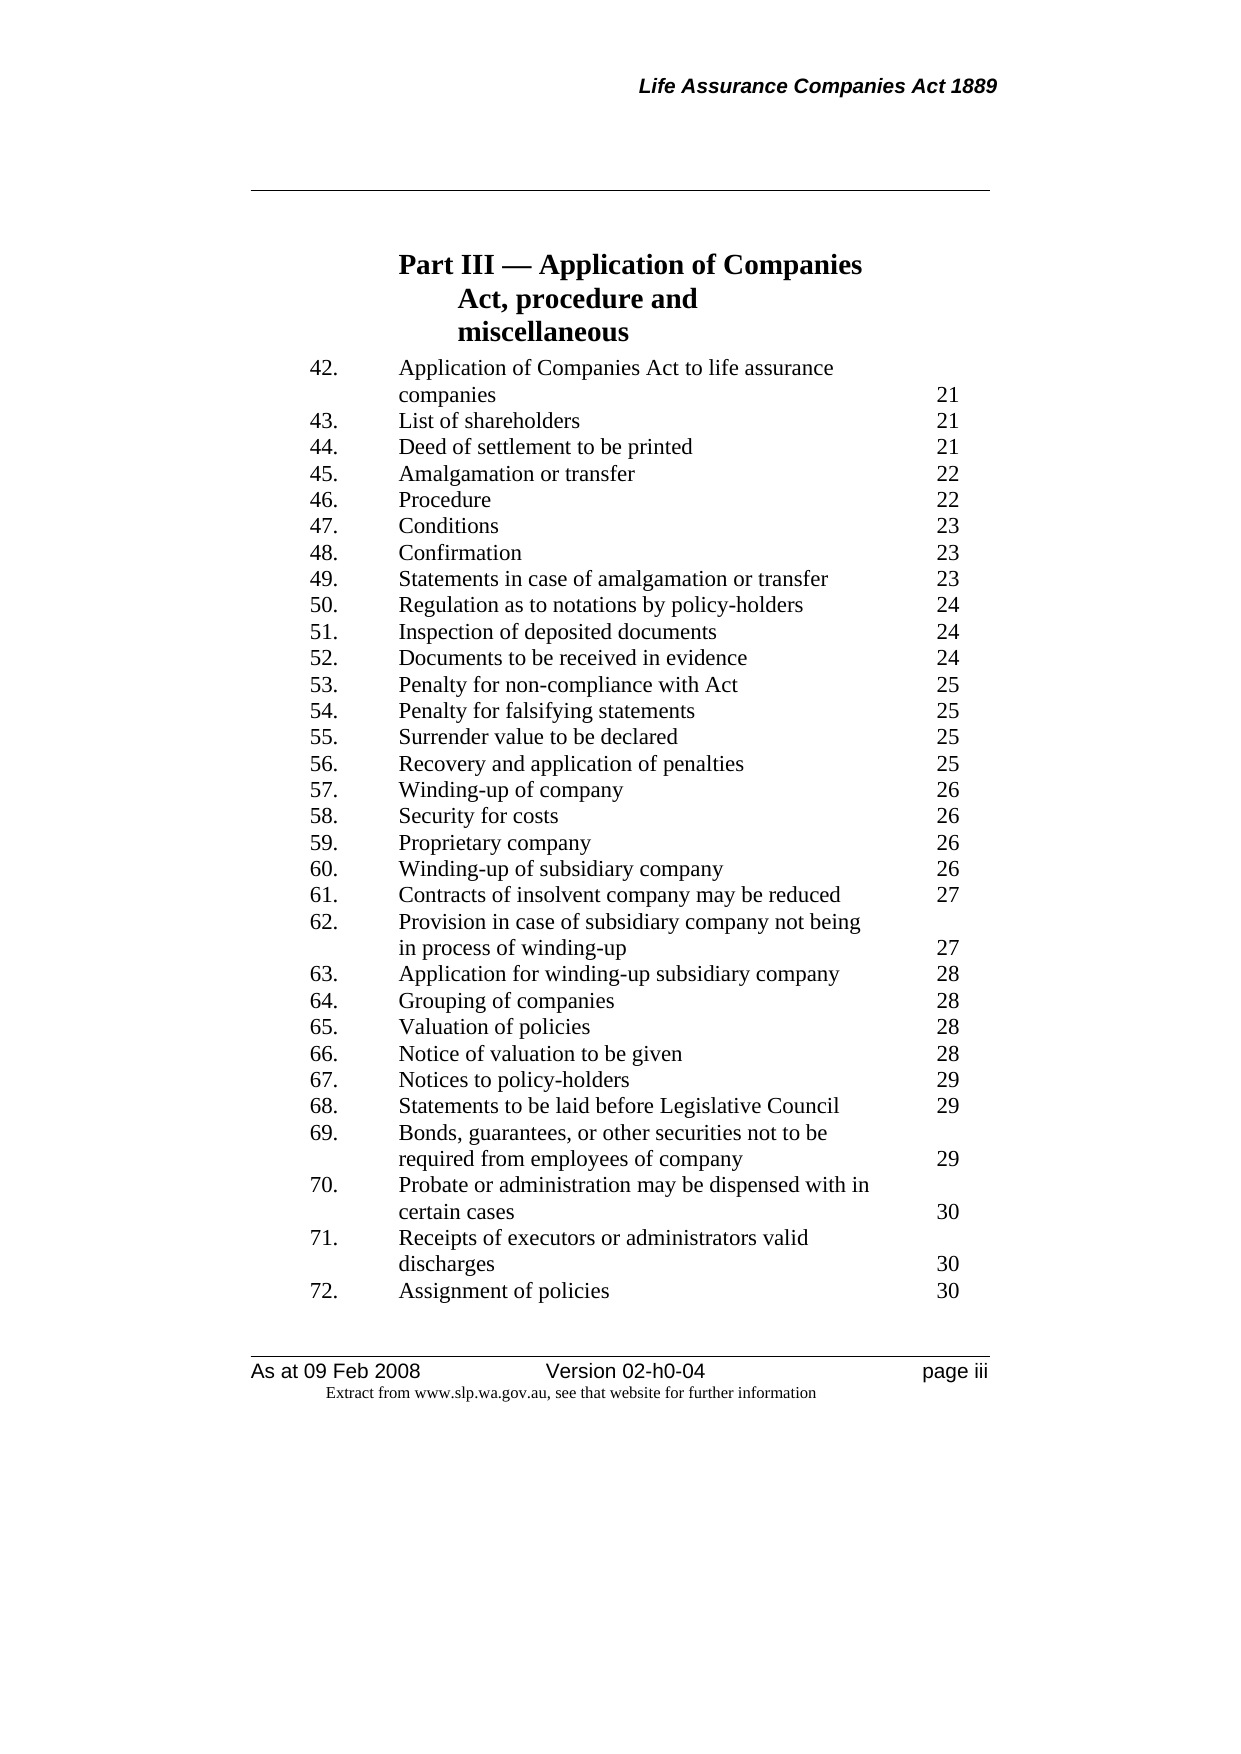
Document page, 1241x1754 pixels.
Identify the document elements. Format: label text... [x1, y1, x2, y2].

text 50. Regulation as to notations by policy-holders 24 [309, 592, 872, 618]
text 43. List of shareholders 21 [309, 407, 872, 433]
text 68. Statements to be laid before Legislative Council 29 [309, 1092, 872, 1119]
text 59. Proprietary company 26 [309, 829, 872, 855]
text 44. Deed of settlement to be printed 21 [309, 433, 872, 460]
text 55. Surrender value to be declared 25 [309, 723, 872, 750]
text 65. Valuation of policies 28 [309, 1013, 872, 1039]
text 48. Confirmation 23 [309, 539, 872, 565]
text 45. Amalgamation or transfer 22 [309, 460, 872, 486]
text 52. Documents to be received in evidence 24 [309, 644, 872, 671]
text 53. Penalty for non-compliance with Act 25 [309, 671, 872, 697]
text 64. Grouping of companies 28 [309, 987, 872, 1013]
text 56. Recovery and application of penalties 25 [309, 750, 872, 776]
text 58. Security for costs 26 [309, 802, 872, 829]
text 61. Contracts of insolvent company may be reduced 27 [309, 881, 872, 908]
text 51. Inspection of deposited documents 24 [309, 618, 872, 644]
text 69. Bonds, guarantees, or other securities not to be required from employees of company 29 [309, 1119, 872, 1171]
text 54. Penalty for falsifying statements 25 [309, 697, 872, 723]
text 67. Notices to policy-holders 29 [309, 1066, 872, 1092]
text 42. Application of Companies Act to life assurance companies 21 [309, 354, 872, 407]
text 47. Conditions 23 [309, 512, 872, 539]
text 46. Procedure 22 [309, 486, 872, 512]
text 70. Probate or administration may be dispensed with in certain cases 30 [309, 1171, 872, 1224]
text 60. Winding-up of subsidiary company 26 [309, 855, 872, 881]
text 71. Receipts of executors or administrators valid discharges 30 [309, 1224, 872, 1277]
text 62. Provision in case of subsidiary company not being in process of winding-up 27 [309, 908, 872, 961]
text 72. Assignment of policies 30 [309, 1277, 872, 1303]
text Part III — Application of Companies Act, procedure and miscellaneous [398, 247, 872, 348]
text 63. Application for winding-up subsidiary company 28 [309, 961, 872, 987]
text 57. Winding-up of company 26 [309, 776, 872, 802]
text 66. Notice of valuation to be given 28 [309, 1039, 872, 1066]
text 49. Statements in case of amalgamation or transfer 23 [309, 565, 872, 592]
